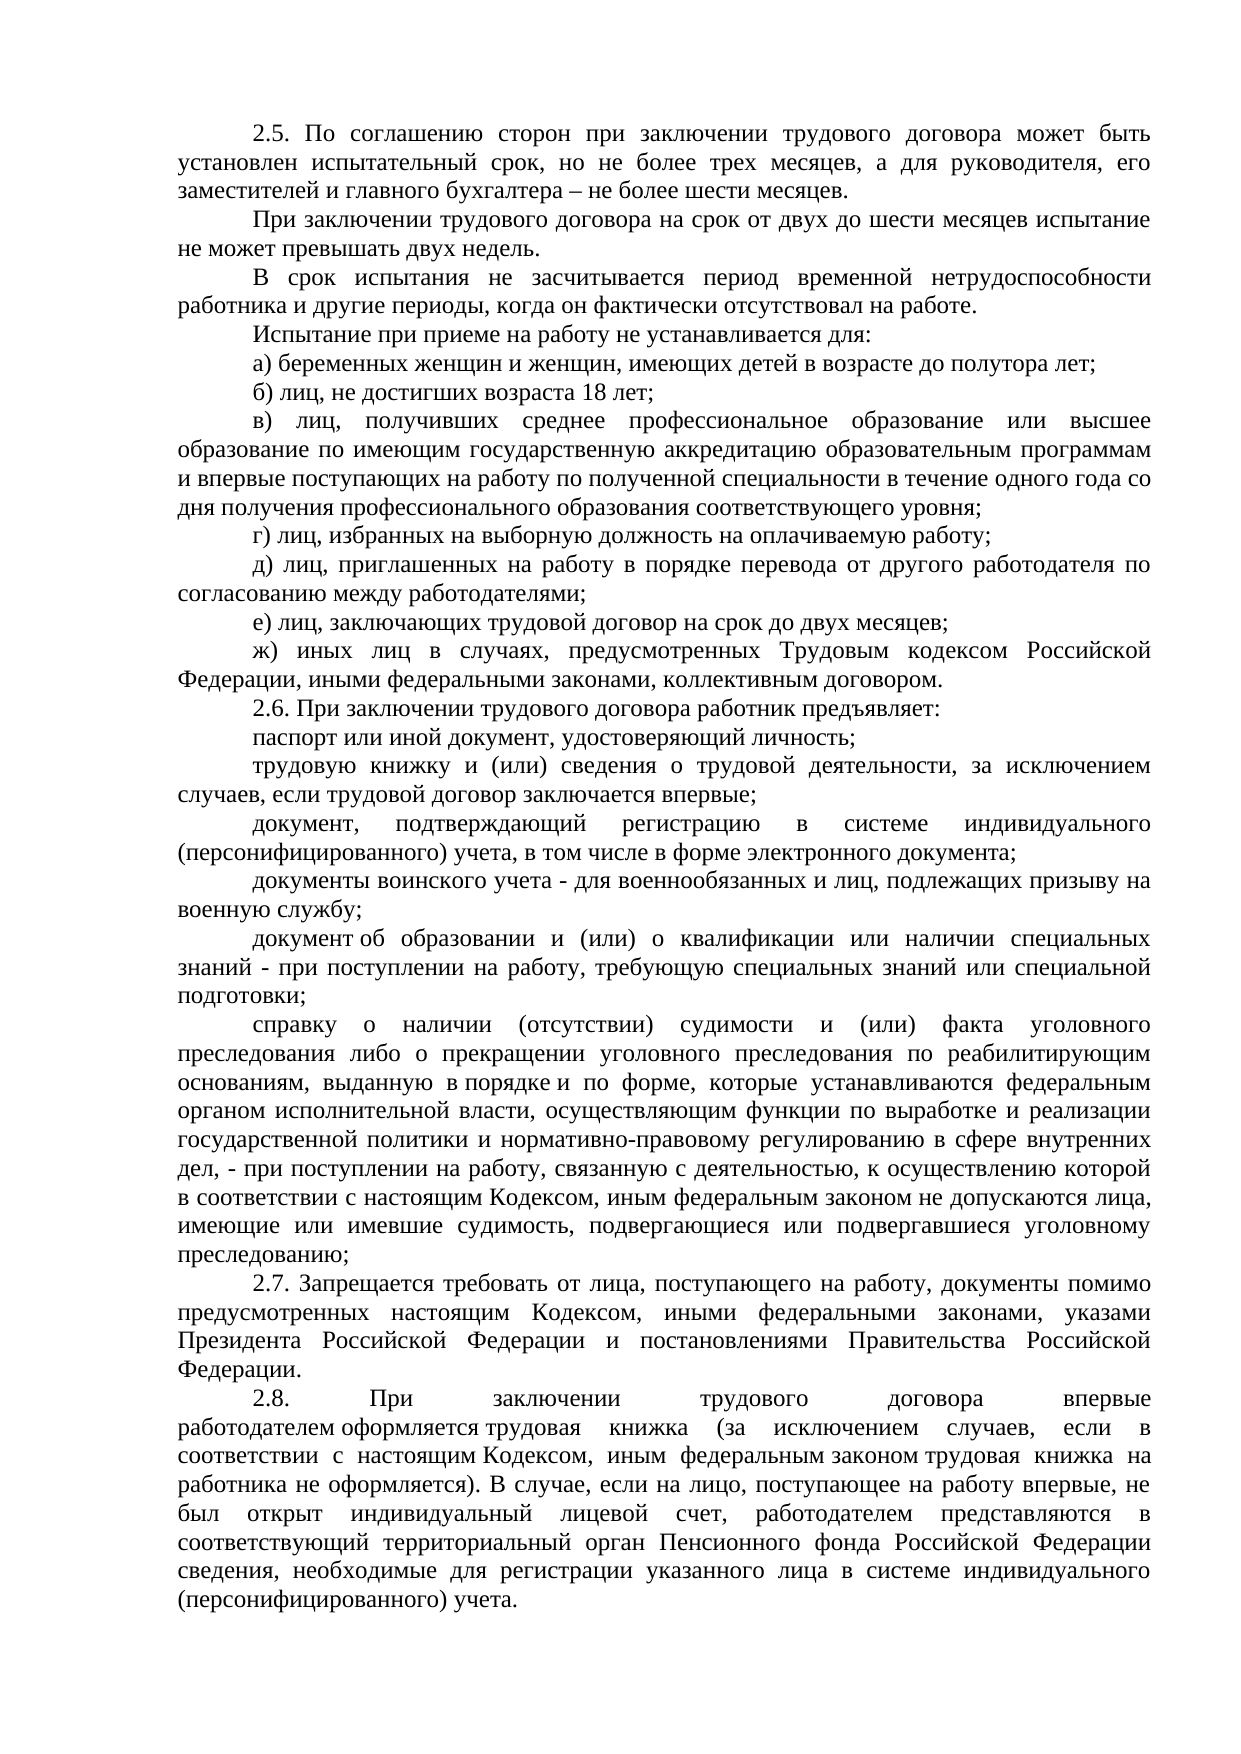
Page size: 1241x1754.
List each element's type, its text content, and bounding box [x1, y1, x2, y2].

text в) лиц, получивших среднее профессиональное образование или высшее образование по имеющим государственную аккредитацию образовательным программам и впервые поступающих на работу по полученной специальности в течение одного года со дня получения профессионального образования соответствующего уровня; [177, 406, 1152, 521]
text справку о наличии (отсутствии) судимости и (или) факта уголовного преследования либо о прекращении уголовного преследования по реабилитирующим основаниям, выданную в порядке и по форме, которые устанавливаются федеральным органом исполнительной власти, осуществляющим функции по выработке и реализации государственной политики и нормативно-правовому регулированию в сфере внутренних дел, - при поступлении на работу, связанную с деятельностью, к осуществлению которой в соответствии с настоящим Кодексом, иным федеральным законом не допускаются лица, имеющие или имевшие судимость, подвергающиеся или подвергавшиеся уголовному преследованию; [177, 1009, 1152, 1268]
text Испытание при приеме на работу не устанавливается для: [177, 319, 1152, 348]
text документ, подтверждающий регистрацию в системе индивидуального (персонифицированного) учета, в том числе в форме электронного документа; [177, 808, 1152, 866]
text б) лиц, не достигших возраста 18 лет; [177, 377, 1152, 406]
text документы воинского учета - для военнообязанных и лиц, подлежащих призыву на военную службу; [177, 866, 1152, 923]
text а) беременных женщин и женщин, имеющих детей в возрасте до полутора лет; [177, 348, 1152, 377]
text При заключении трудового договора на срок от двух до шести месяцев испытание не может превышать двух недель. [177, 204, 1152, 262]
text В срок испытания не засчитывается период временной нетрудоспособности работника и другие периоды, когда он фактически отсутствовал на работе. [177, 262, 1152, 319]
text документ об образовании и (или) о квалификации или наличии специальных знаний - при поступлении на работу, требующую специальных знаний или специальной подготовки; [177, 923, 1152, 1009]
text 2.7. Запрещается требовать от лица, поступающего на работу, документы помимо предусмотренных настоящим Кодексом, иными федеральными законами, указами Президента Российской Федерации и постановлениями Правительства Российской Федерации. [177, 1268, 1152, 1383]
text ж) иных лиц в случаях, предусмотренных Трудовым кодексом Российской Федерации, иными федеральными законами, коллективным договором. [177, 636, 1152, 693]
text 2.6. При заключении трудового договора работник предъявляет: [177, 693, 1152, 722]
text 2.8. При заключении трудового договора впервые работодателем оформляется трудовая книжка (за исключением случаев, если в соответствии с настоящим Кодексом, иным федеральным законом трудовая книжка на работника не оформляется). В случае, если на лицо, поступающее на работу впервые, не был открыт индивидуальный лицевой счет, работодателем представляются в соответствующий территориальный орган Пенсионного фонда Российской Федерации сведения, необходимые для регистрации указанного лица в системе индивидуального (персонифицированного) учета. [177, 1383, 1152, 1613]
text 2.5. По соглашению сторон при заключении трудового договора может быть установлен испытательный срок, но не более трех месяцев, а для руководителя, его заместителей и главного бухгалтера – не более шести месяцев. [177, 118, 1152, 204]
text паспорт или иной документ, удостоверяющий личность; [177, 722, 1152, 751]
text д) лиц, приглашенных на работу в порядке перевода от другого работодателя по согласованию между работодателями; [177, 549, 1152, 607]
text трудовую книжку и (или) сведения о трудовой деятельности, за исключением случаев, если трудовой договор заключается впервые; [177, 751, 1152, 808]
text е) лиц, заключающих трудовой договор на срок до двух месяцев; [177, 607, 1152, 636]
text г) лиц, избранных на выборную должность на оплачиваемую работу; [177, 521, 1152, 549]
